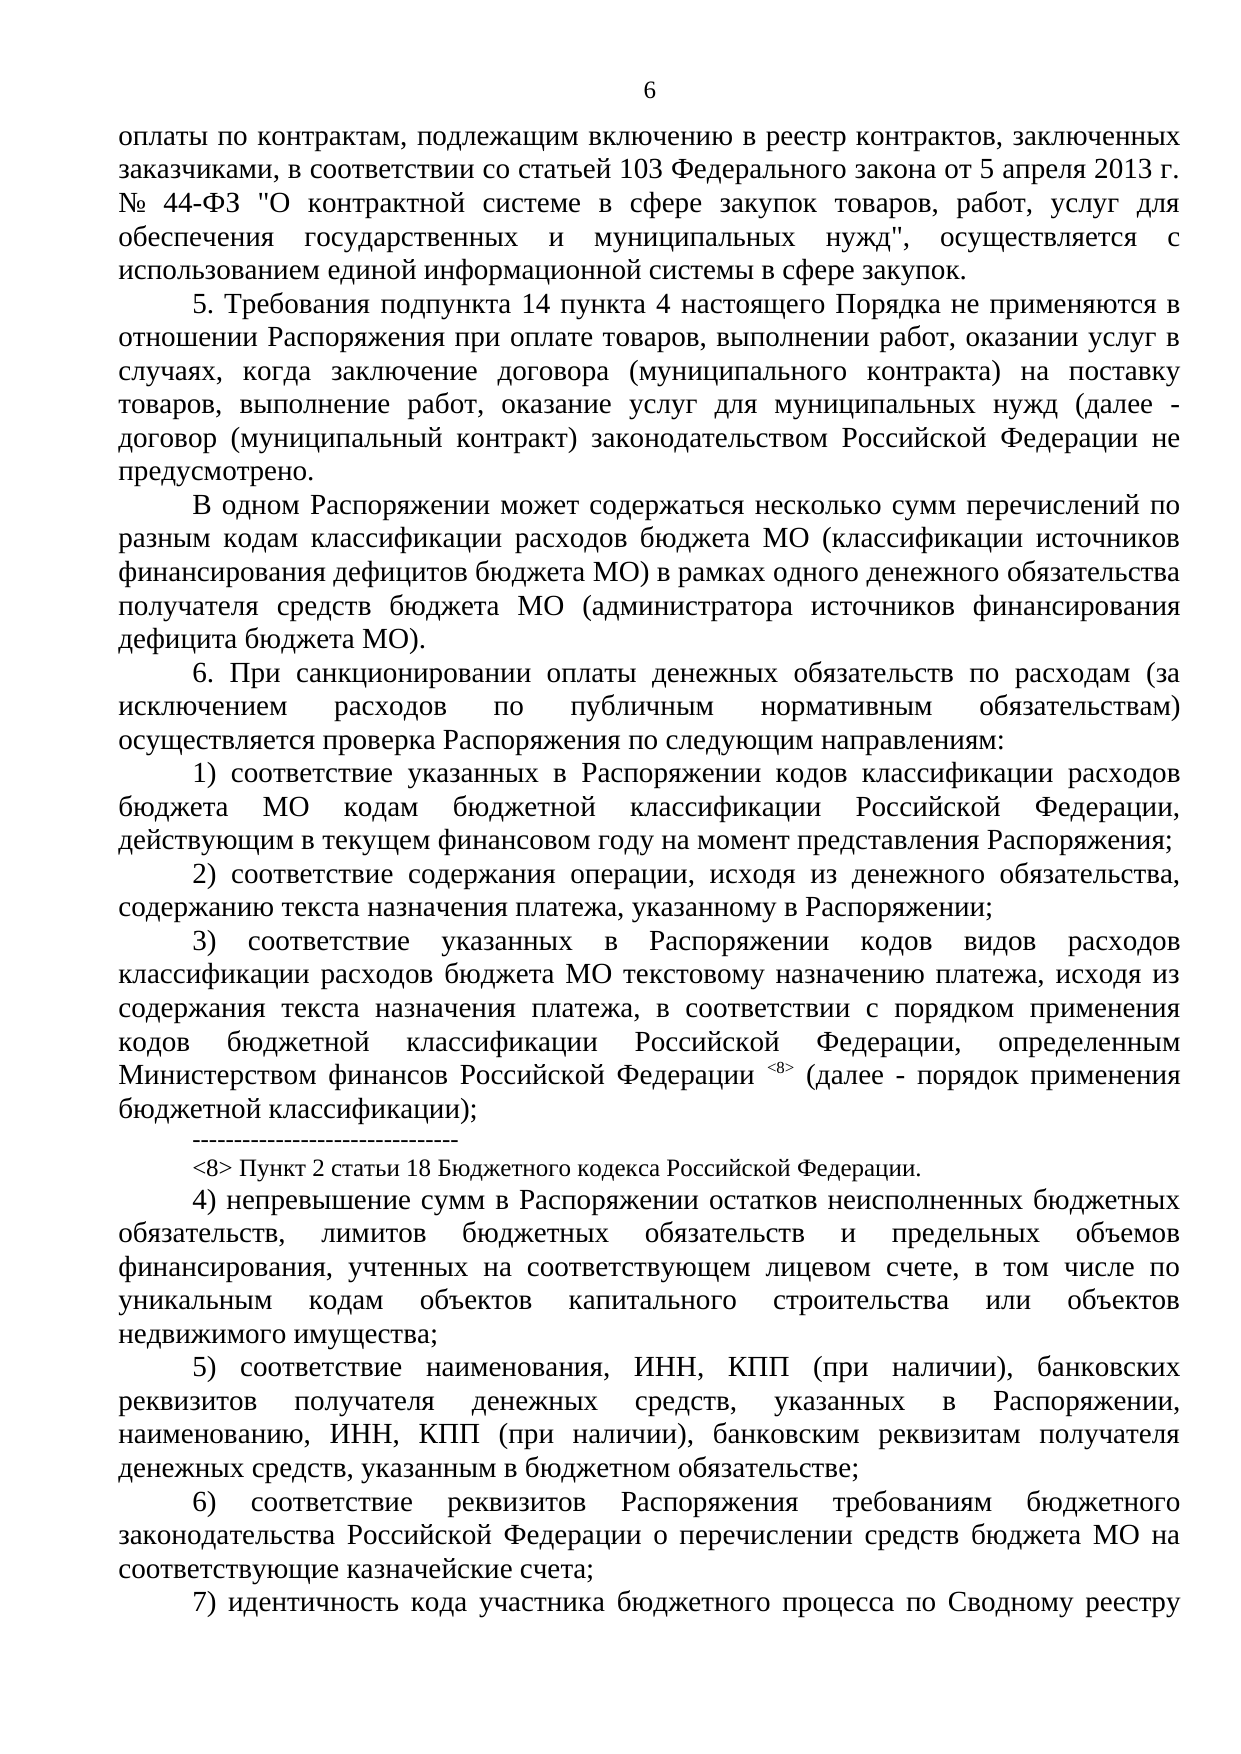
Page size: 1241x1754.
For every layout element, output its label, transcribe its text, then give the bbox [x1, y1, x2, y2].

text -------------------------------- [118, 1124, 1181, 1153]
text 2) соответствие содержания операции, исходя из денежного обязательства, содержанию текста назначения платежа, указанному в Распоряжении; [118, 856, 1181, 923]
text 5) соответствие наименования, ИНН, КПП (при наличии), банковских реквизитов получателя денежных средств, указанных в Распоряжении, наименованию, ИНН, КПП (при наличии), банковским реквизитам получателя денежных средств, указанным в бюджетном обязательстве; [118, 1349, 1181, 1484]
text <8> Пункт 2 статьи 18 Бюджетного кодекса Российской Федерации. [118, 1153, 1181, 1182]
text В одном Распоряжении может содержаться несколько сумм перечислений по разным кодам классификации расходов бюджета МО (классификации источников финансирования дефицитов бюджета МО) в рамках одного денежного обязательства получателя средств бюджета МО (администратора источников финансирования дефицита бюджета МО). [118, 487, 1181, 655]
text 6) соответствие реквизитов Распоряжения требованиям бюджетного законодательства Российской Федерации о перечислении средств бюджета МО на соответствующие казначейские счета; [118, 1484, 1181, 1584]
text 4) непревышение сумм в Распоряжении остатков неисполненных бюджетных обязательств, лимитов бюджетных обязательств и предельных объемов финансирования, учтенных на соответствующем лицевом счете, в том числе по уникальным кодам объектов капитального строительства или объектов недвижимого имущества; [118, 1182, 1181, 1349]
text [118, 1584, 1181, 1618]
text 6. При санкционировании оплаты денежных обязательств по расходам (за исключением расходов по публичным нормативным обязательствам) осуществляется проверка Распоряжения по следующим направлениям: [118, 655, 1181, 755]
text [118, 118, 1181, 286]
text 5. Требования подпункта 14 пункта 4 настоящего Порядка не применяются в отношении Распоряжения при оплате товаров, выполнении работ, оказании услуг в случаях, когда заключение договора (муниципального контракта) на поставку товаров, выполнение работ, оказание услуг для муниципальных нужд (далее - договор (муниципальный контракт) законодательством Российской Федерации не предусмотрено. [118, 286, 1181, 487]
text 1) соответствие указанных в Распоряжении кодов классификации расходов бюджета МО кодам бюджетной классификации Российской Федерации, действующим в текущем финансовом году на момент представления Распоряжения; [118, 755, 1181, 856]
text 3) соответствие указанных в Распоряжении кодов видов расходов классификации расходов бюджета МО текстовому назначению платежа, исходя из содержания текста назначения платежа, в соответствии с порядком применения кодов бюджетной классификации Российской Федерации, определенным Министерством финансов Российской Федерации <8> (далее - порядок применения бюджетной классификации); [118, 923, 1181, 1124]
